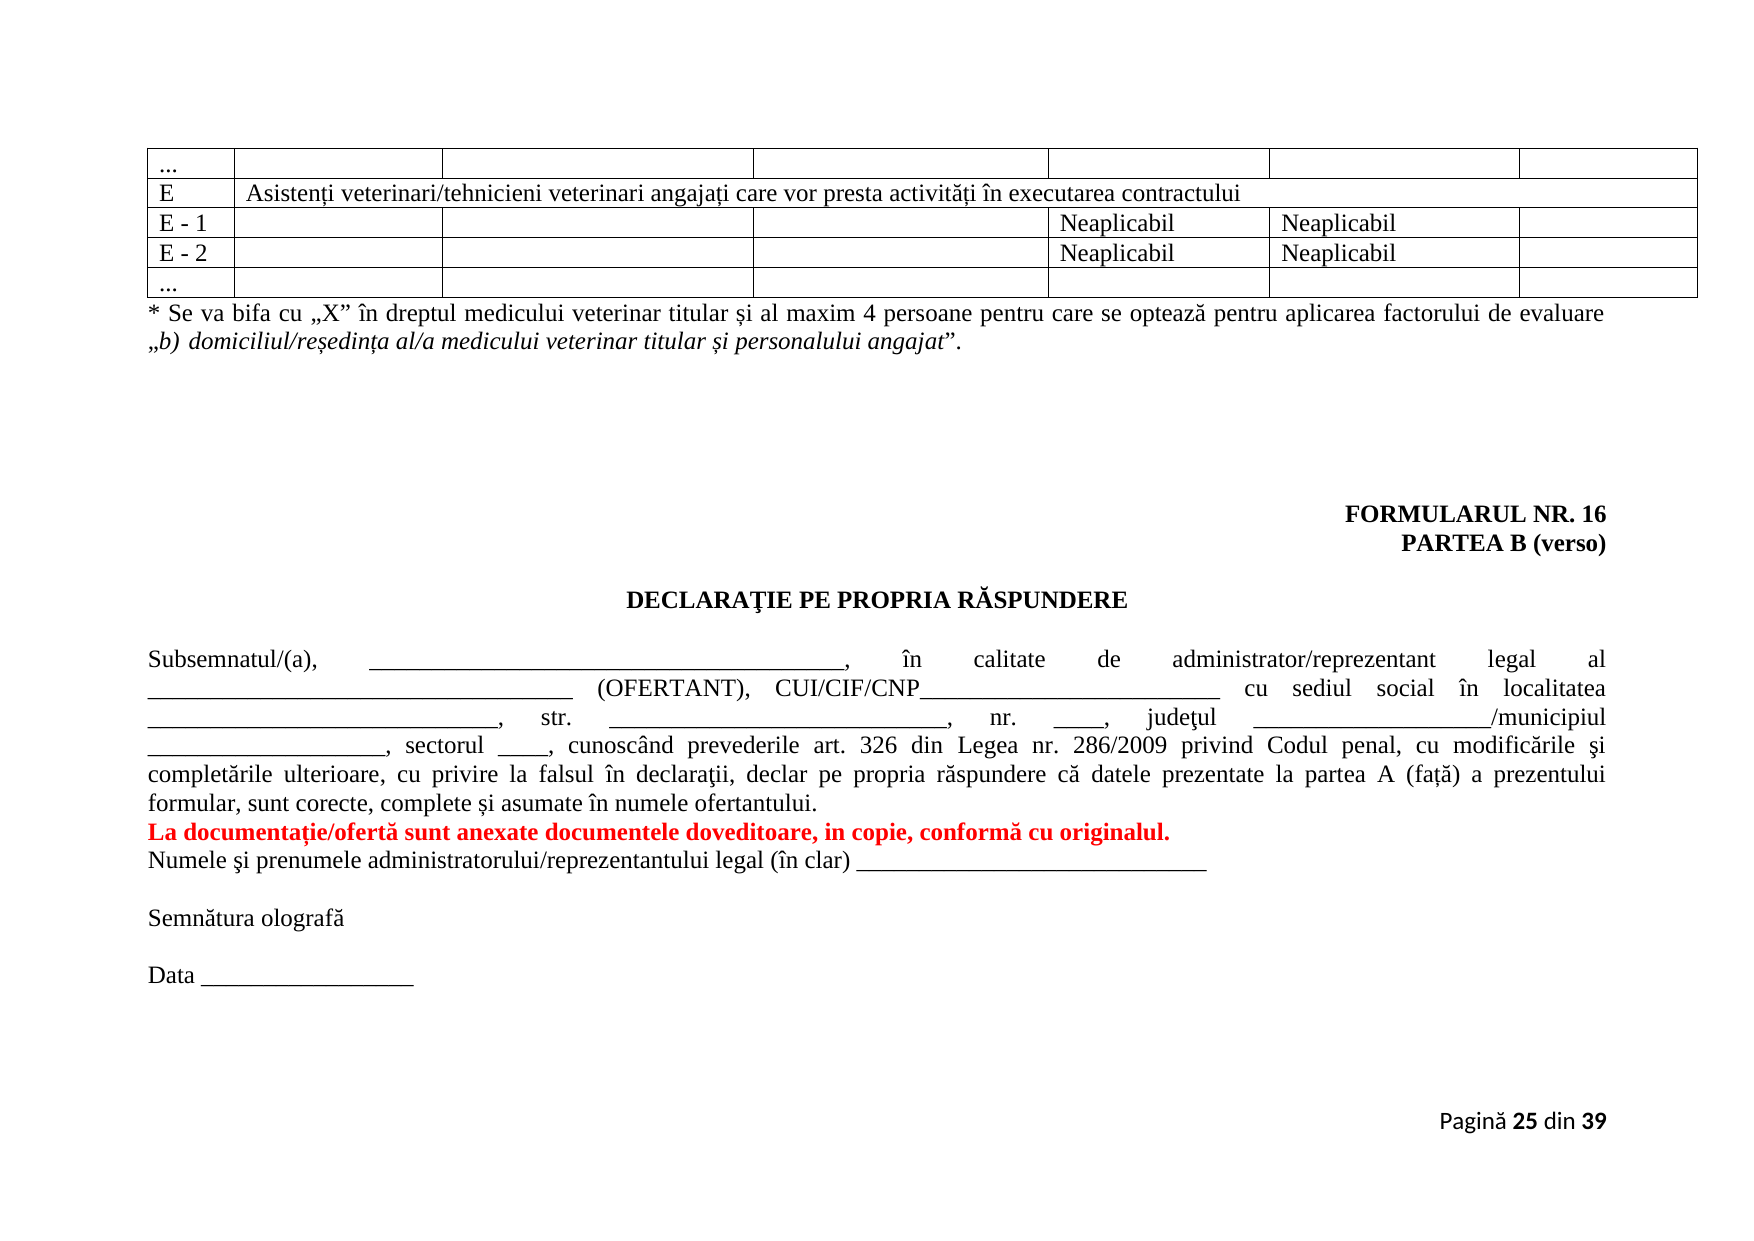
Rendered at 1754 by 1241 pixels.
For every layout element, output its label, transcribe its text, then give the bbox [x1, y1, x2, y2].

table_cell Neaplicabil [1270, 208, 1519, 237]
table_cell E - 2 [148, 238, 234, 267]
text Semnătura olografă [148, 903, 1606, 932]
table_cell [443, 268, 753, 297]
text Data _________________ [148, 932, 1606, 989]
table_cell [235, 208, 442, 237]
table_cell E - 1 [148, 208, 234, 237]
table_cell [443, 208, 753, 237]
text * Se va bifa cu „X” în dreptul medicului veterinar titular și al maxim 4 persoane pentru care se optează pentru aplicarea factorului de evaluare „b) domiciliul/reședința al/a medicului veterinar titular și personalului angajat”. [148, 298, 1606, 355]
table_cell [235, 238, 442, 267]
table_cell [1520, 149, 1697, 177]
table_cell [235, 268, 442, 297]
table_cell E [148, 179, 234, 207]
table_cell [754, 208, 1048, 237]
table_cell [754, 238, 1048, 267]
table_cell [1049, 149, 1269, 177]
text DECLARAŢIE PE PROPRIA RĂSPUNDERE [148, 585, 1606, 614]
table_cell [1049, 268, 1269, 297]
table_cell [235, 149, 442, 177]
table_cell [1270, 268, 1519, 297]
table_cell ... [148, 268, 234, 297]
table_cell [1270, 149, 1519, 177]
table_cell [1520, 208, 1697, 237]
table_cell [1520, 238, 1697, 267]
text Numele şi prenumele administratorului/reprezentantului legal (în clar) ____________________________ [148, 846, 1606, 874]
table_cell Neaplicabil [1270, 238, 1519, 267]
text Subsemnatul/(a), ______________________________________, în calitate de administrator/reprezentant legal al __________________________________ (OFERTANT), CUI/CIF/CNP________________________ cu sediul social în localitatea ____________________________, str. ___________________________, nr. ____, judeţul ___________________/municipiul ___________________, sectorul ____, cunoscând prevederile art. 326 din Legea nr. 286/2009 privind Codul penal, cu modificările şi completările ulterioare, cu privire la falsul în declaraţii, declar pe propria răspundere că datele prezentate la partea A (față) a prezentului formular, sunt corecte, complete și asumate în numele ofertantului. [148, 644, 1606, 817]
table_cell Asistenți veterinari/tehnicieni veterinari angajați care vor presta activități în executarea contractului [235, 179, 1697, 207]
table_cell ... [148, 149, 234, 177]
text FORMULARUL NR. 16 [148, 499, 1606, 528]
text PARTEA B (verso) [148, 528, 1606, 556]
table_cell [754, 149, 1048, 177]
text La documentație/ofertă sunt anexate documentele doveditoare, in copie, conformă cu originalul. [148, 817, 1606, 846]
table_cell Neaplicabil [1049, 208, 1269, 237]
table_cell Neaplicabil [1049, 238, 1269, 267]
table_cell [1520, 268, 1697, 297]
table_cell [443, 149, 753, 177]
table_cell [443, 238, 753, 267]
table_cell [754, 268, 1048, 297]
